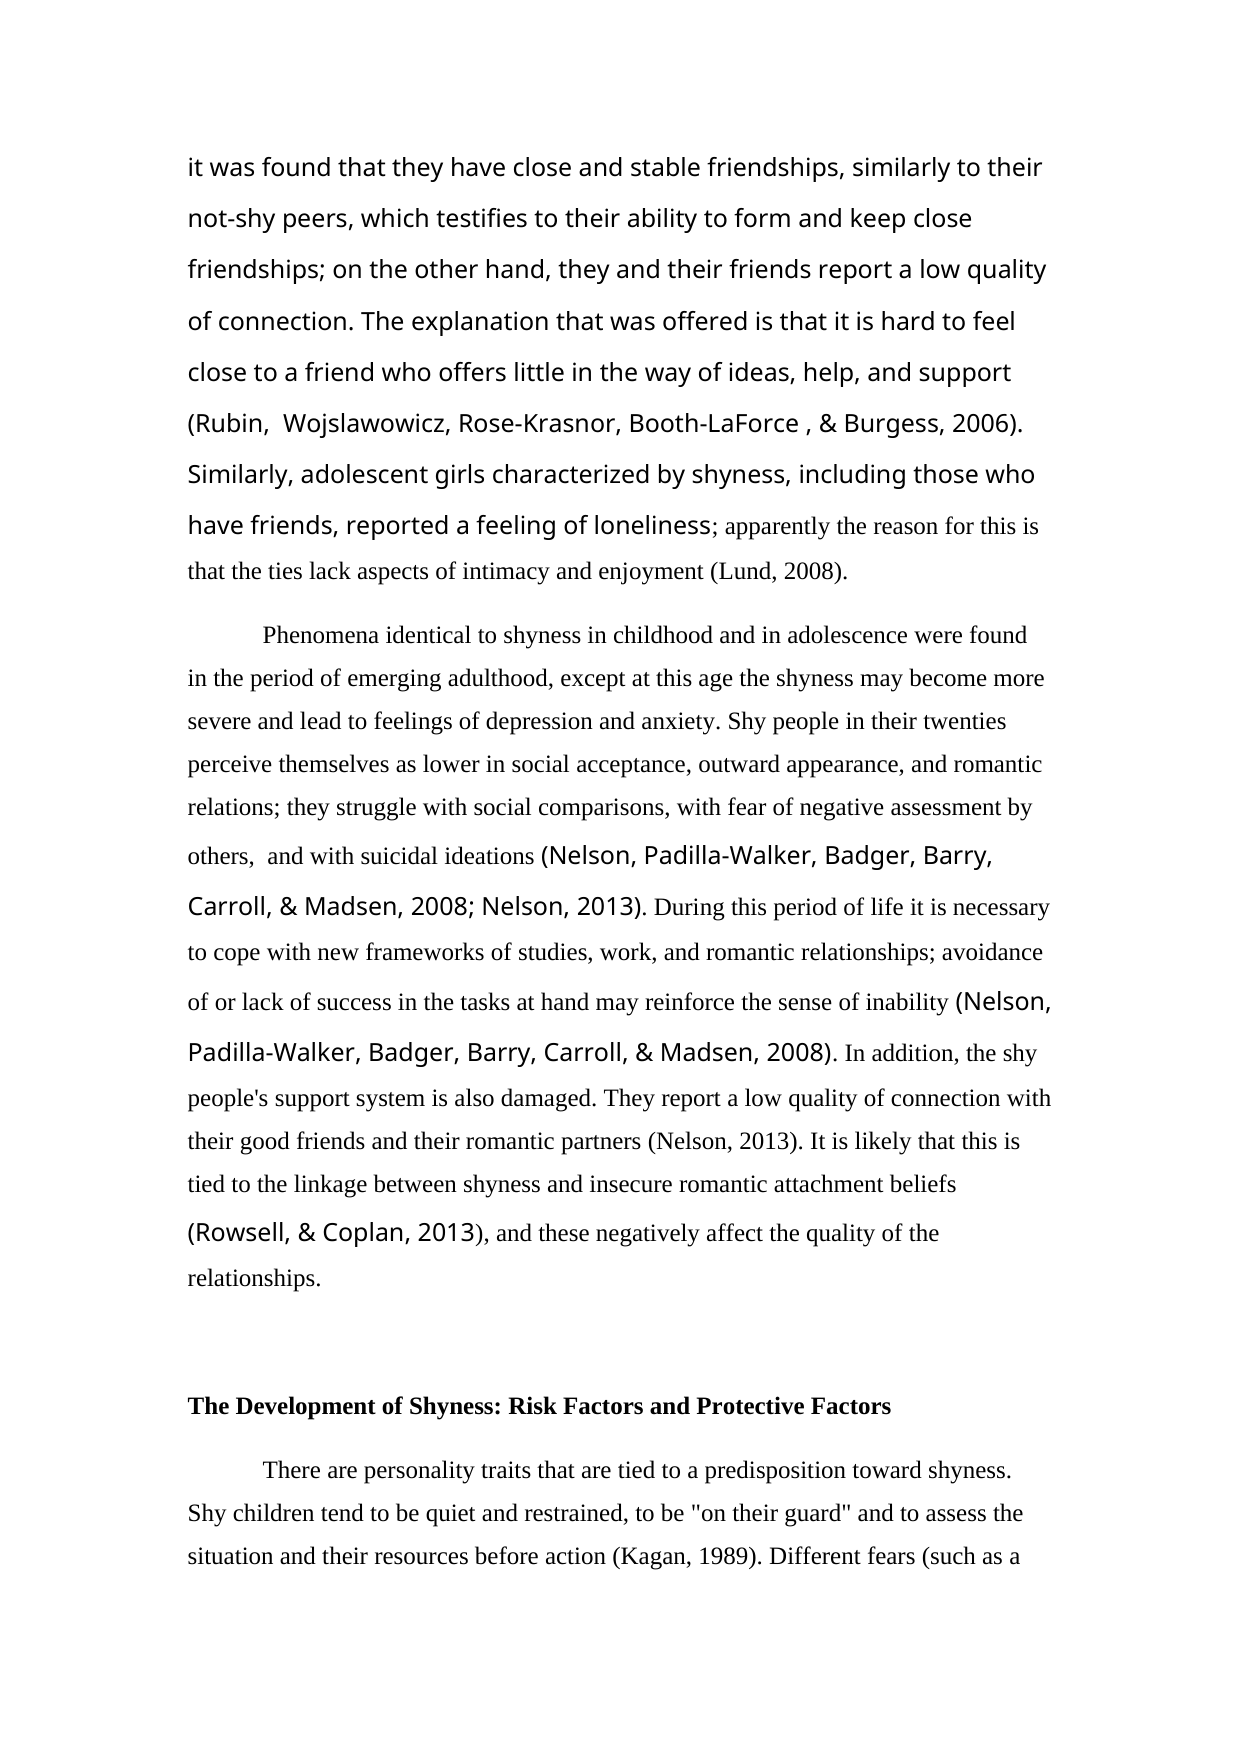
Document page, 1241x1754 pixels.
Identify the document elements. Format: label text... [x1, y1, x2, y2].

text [187, 1455, 1053, 1570]
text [187, 150, 1053, 584]
text Phenomena identical to shyness in childhood and in adolescence were found in the period of emerging adulthood, except at this age the shyness may become more severe and lead to feelings of depression and anxiety. Shy people in their twenties perceive themselves as lower in social acceptance, outward appearance, and romantic relations; they struggle with social comparisons, with fear of negative assessment by others, and with suicidal ideations (Nelson, Padilla-Walker, Badger, Barry, Carroll, & Madsen, 2008; Nelson, 2013). During this period of life it is necessary to cope with new frameworks of studies, work, and romantic relationships; avoidance of or lack of success in the tasks at hand may reinforce the sense of inability (Nelson, Padilla-Walker, Badger, Barry, Carroll, & Madsen, 2008). In addition, the shy people's support system is also damaged. They report a low quality of connection with their good friends and their romantic partners (Nelson, 2013). It is likely that this is tied to the linkage between shyness and insecure romantic attachment beliefs (Rowsell, & Coplan, 2013), and these negatively affect the quality of the relationships. [187, 620, 1053, 1292]
text The Development of Shyness: Risk Factors and Protective Factors [187, 1391, 1053, 1420]
